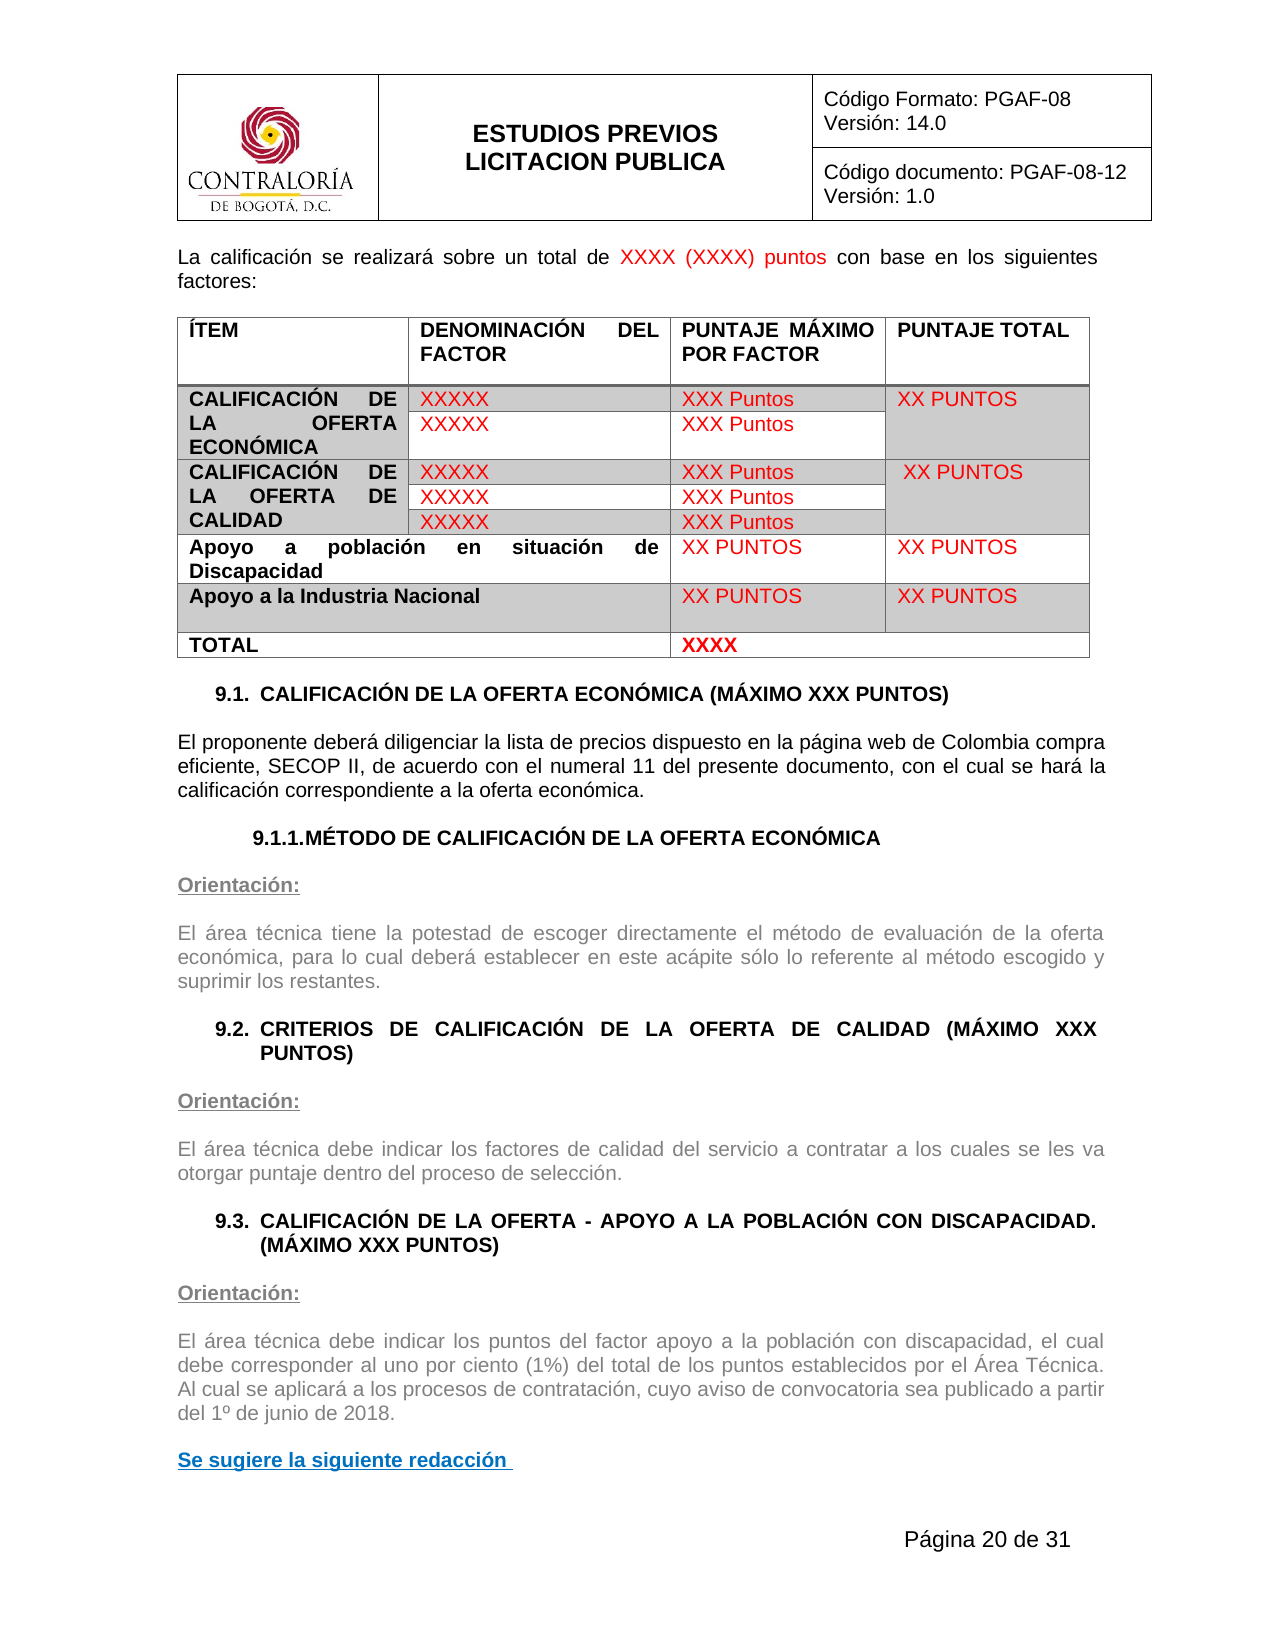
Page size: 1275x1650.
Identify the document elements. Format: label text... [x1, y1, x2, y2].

table_header ÍTEM [178, 318, 408, 384]
text Orientación: [177, 1089, 1106, 1113]
table_cell XX PUNTOS [886, 535, 1089, 583]
table_cell XXXXX [409, 387, 670, 411]
table_cell XX PUNTOS [671, 584, 885, 632]
table_cell XXX Puntos [671, 412, 885, 459]
table_cell XXXXX [409, 510, 670, 534]
list CRITERIOS DE CALIFICACIÓN DE LA OFERTA DE CALIDAD (MÁXIMO XXX PUNTOS) [215, 1017, 1098, 1065]
table_cell XX PUNTOS [886, 460, 1089, 534]
table_header PUNTAJE MÁXIMO POR FACTOR [671, 318, 885, 384]
list CALIFICACIÓN DE LA OFERTA - APOYO A LA POBLACIÓN CON DISCAPACIDAD. (MÁXIMO XXX PUNTOS) [215, 1209, 1098, 1257]
table_cell XXX Puntos [671, 485, 885, 509]
table_cell XXX Puntos [671, 387, 885, 411]
table_cell Apoyo a población en situación de Discapacidad [178, 535, 670, 583]
list MÉTODO DE CALIFICACIÓN DE LA OFERTA ECONÓMICA [252, 825, 1098, 849]
table_header DENOMINACIÓN DEL FACTOR [409, 318, 670, 384]
table_cell XXX Puntos [671, 510, 885, 534]
text Orientación: [177, 1281, 1106, 1304]
table_cell XXXXX [409, 485, 670, 509]
table_cell XXXXX [409, 460, 670, 484]
table_cell XX PUNTOS [671, 535, 885, 583]
text Orientación: [177, 873, 1106, 897]
table_cell XX PUNTOS [886, 387, 1089, 459]
table_cell XXXXX [409, 412, 670, 459]
picture [188, 107, 354, 212]
table_cell CALIFICACIÓN DE LA OFERTA ECONÓMICA [178, 387, 408, 459]
table_cell XXXX [671, 633, 1089, 657]
text El área técnica debe indicar los puntos del factor apoyo a la población con discapacidad, el cual debe corresponder al uno por ciento (1%) del total de los puntos establecidos por el Área Técnica. Al cual se aplicará a los procesos de contratación, cuyo aviso de convocatoria sea publicado a partir del 1º de junio de 2018. [177, 1328, 1106, 1424]
text El área técnica debe indicar los factores de calidad del servicio a contratar a los cuales se les va otorgar puntaje dentro del proceso de selección. [177, 1137, 1106, 1185]
text Se sugiere la siguiente redacción [177, 1448, 1098, 1472]
text El proponente deberá diligenciar la lista de precios dispuesto en la página web de Colombia compra eficiente, SECOP II, de acuerdo con el numeral 11 del presente documento, con el cual se hará la calificación correspondiente a la oferta económica. [177, 729, 1106, 801]
table_cell CALIFICACIÓN DE LA OFERTA DE CALIDAD [178, 460, 408, 534]
table_cell XX PUNTOS [886, 584, 1089, 632]
table_cell XXX Puntos [671, 460, 885, 484]
text El área técnica tiene la potestad de escoger directamente el método de evaluación de la oferta económica, para lo cual deberá establecer en este acápite sólo lo referente al método escogido y suprimir los restantes. [177, 921, 1106, 993]
text La calificación se realizará sobre un total de XXXX (XXXX) puntos con base en los siguientes factores: [177, 245, 1098, 293]
table_cell TOTAL [178, 633, 670, 657]
list CALIFICACIÓN DE LA OFERTA ECONÓMICA (MÁXIMO XXX PUNTOS) [215, 682, 1098, 706]
table_header PUNTAJE TOTAL [886, 318, 1089, 384]
table_cell Apoyo a la Industria Nacional [178, 584, 670, 632]
